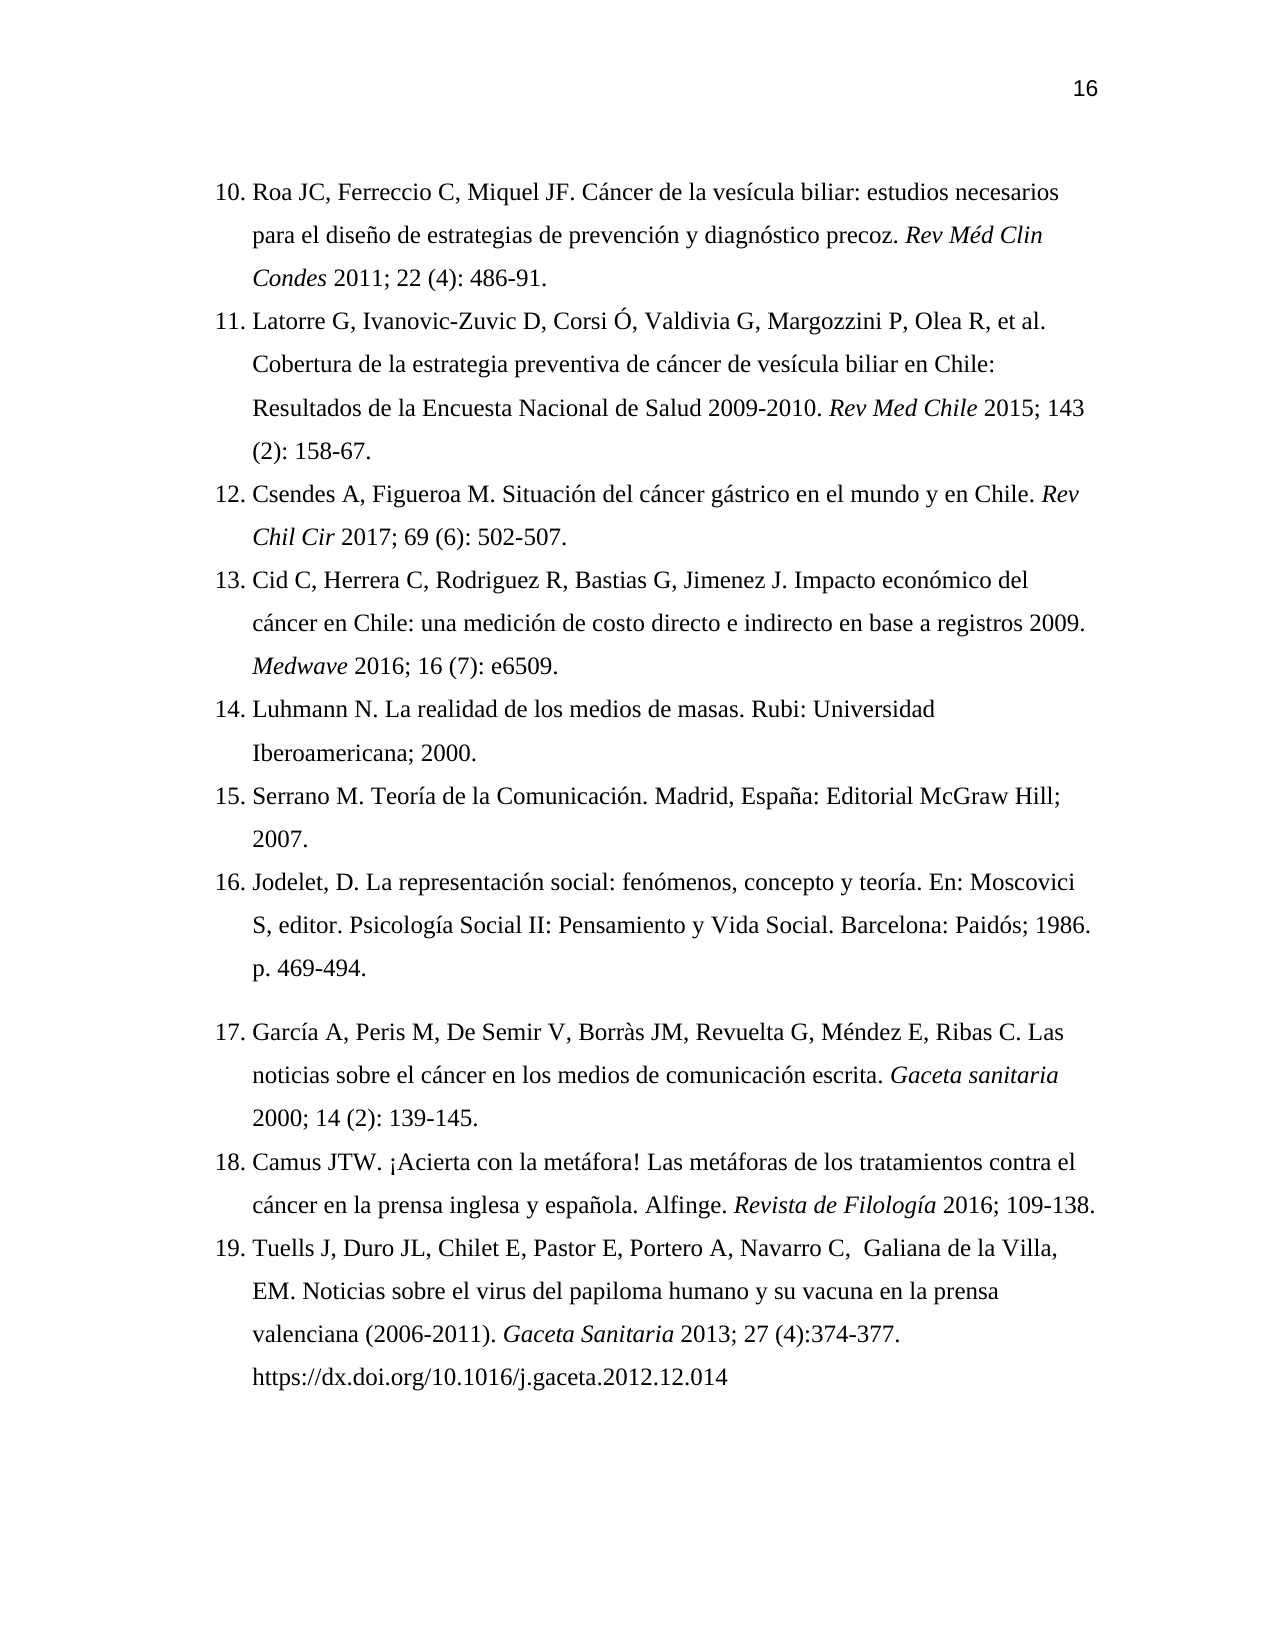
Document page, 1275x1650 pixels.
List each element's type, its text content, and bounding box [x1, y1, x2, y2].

list Serrano M. Teoría de la Comunicación. Madrid, España: Editorial McGraw Hill; 2007. [214, 781, 1098, 853]
list Latorre G, Ivanovic-Zuvic D, Corsi Ó, Valdivia G, Margozzini P, Olea R, et al. Cobertura de la estrategia preventiva de cáncer de vesícula biliar en Chile: Resultados de la Encuesta Nacional de Salud 2009-2010. Rev Med Chile 2015; 143 (2): 158-67. [214, 306, 1098, 464]
list Csendes A, Figueroa M. Situación del cáncer gástrico en el mundo y en Chile. Rev Chil Cir 2017; 69 (6): 502-507. [214, 479, 1098, 551]
list García A, Peris M, De Semir V, Borràs JM, Revuelta G, Méndez E, Ribas C. Las noticias sobre el cáncer en los medios de comunicación escrita. Gaceta sanitaria 2000; 14 (2): 139-145. [214, 1017, 1098, 1132]
list Jodelet, D. La representación social: fenómenos, concepto y teoría. En: Moscovici S, editor. Psicología Social II: Pensamiento y Vida Social. Barcelona: Paidós; 1986. p. 469-494. [214, 867, 1098, 982]
list Cid C, Herrera C, Rodriguez R, Bastias G, Jimenez J. Impacto económico del cáncer en Chile: una medición de costo directo e indirecto en base a registros 2009. Medwave 2016; 16 (7): e6509. [214, 565, 1098, 680]
list Luhmann N. La realidad de los medios de masas. Rubi: Universidad Iberoamericana; 2000. [214, 694, 1098, 766]
list Tuells J, Duro JL, Chilet E, Pastor E, Portero A, Navarro C, Galiana de la Villa, EM. Noticias sobre el virus del papiloma humano y su vacuna en la prensa valenciana (2006-2011). Gaceta Sanitaria 2013; 27 (4):374-377. https://dx.doi.org/10.1016/j.gaceta.2012.12.014 [214, 1233, 1098, 1391]
list Roa JC, Ferreccio C, Miquel JF. Cáncer de la vesícula biliar: estudios necesarios para el diseño de estrategias de prevención y diagnóstico precoz. Rev Méd Clin Condes 2011; 22 (4): 486-91. [214, 177, 1098, 292]
list Camus JTW. ¡Acierta con la metáfora! Las metáforas de los tratamientos contra el cáncer en la prensa inglesa y española. Alfinge. Revista de Filología 2016; 109-138. [214, 1147, 1098, 1218]
